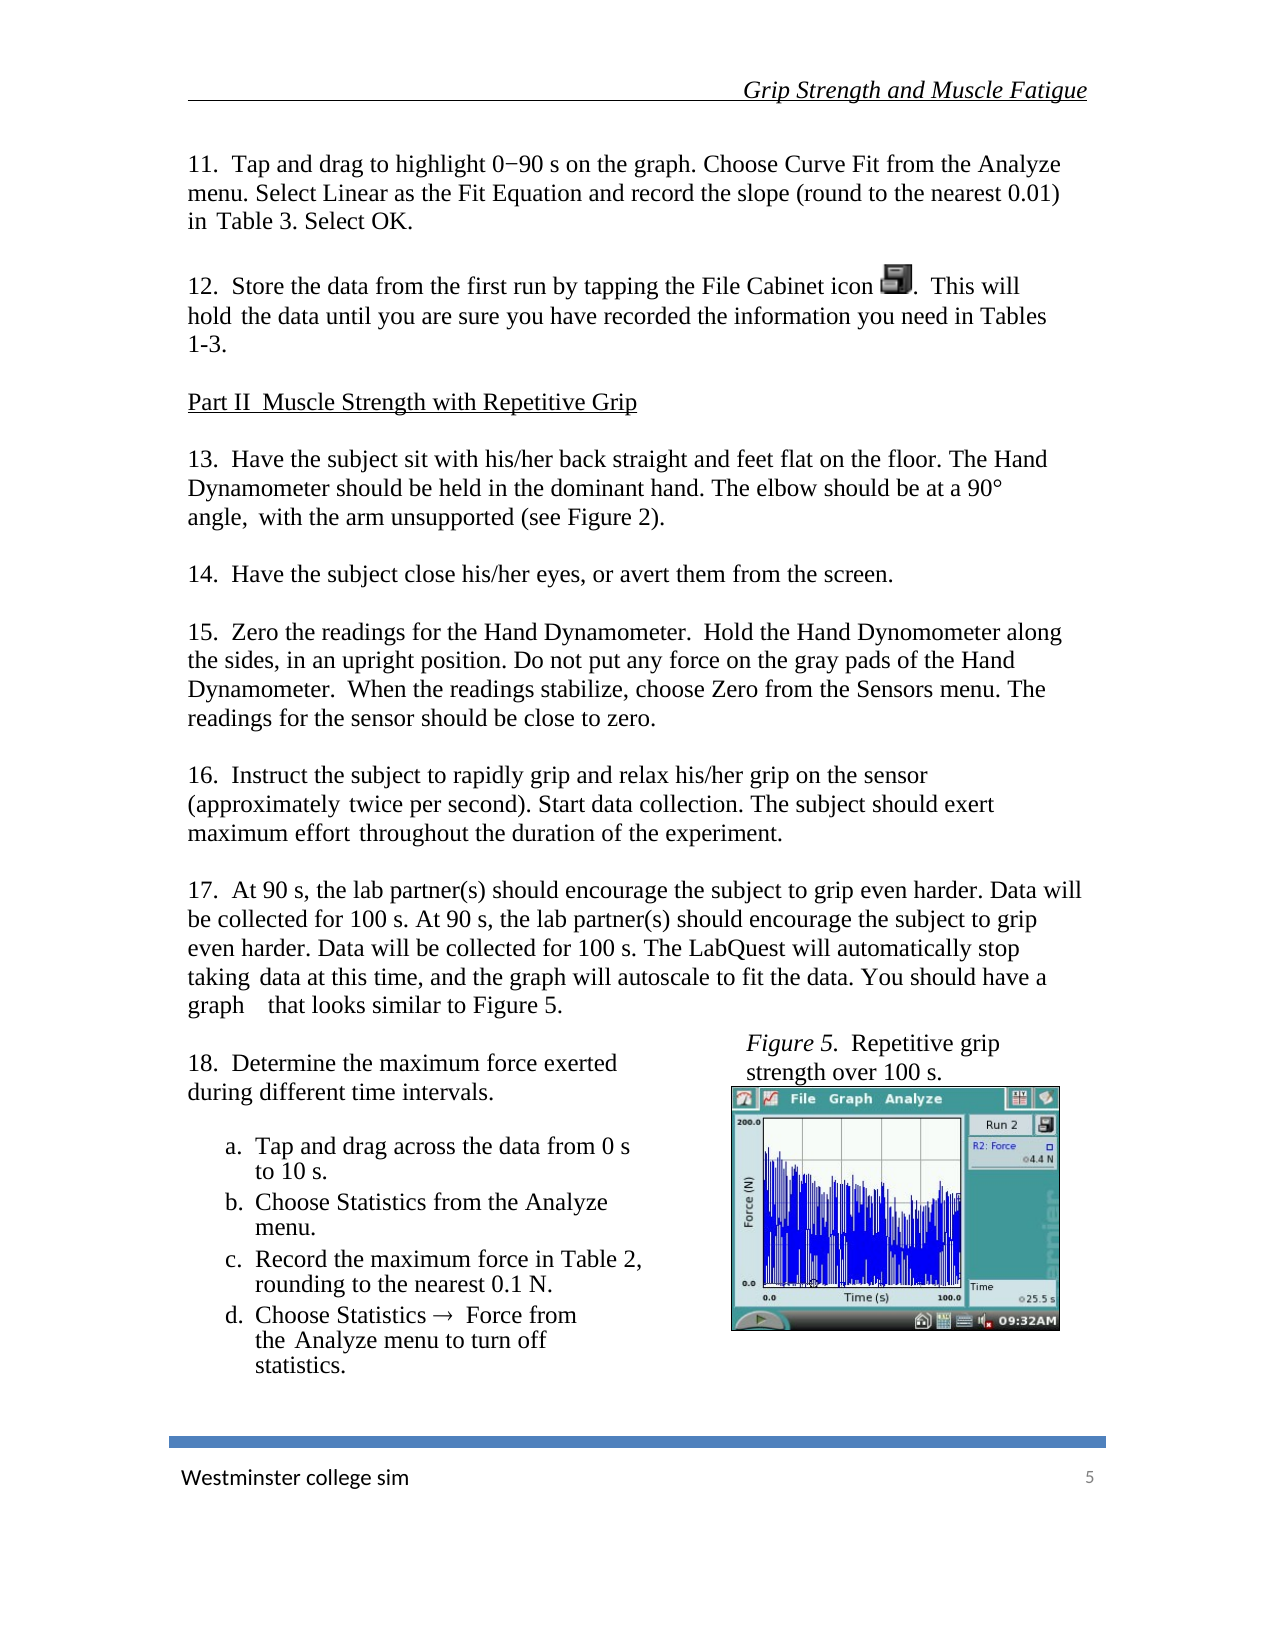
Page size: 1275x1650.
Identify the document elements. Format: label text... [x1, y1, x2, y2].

list At 90 s, the lab partner(s) should encourage the subject to grip even harder. Data will be collected for 100 s. At 90 s, the lab partner(s) should encourage the subject to grip even harder. Data will be collected for 100 s. The LabQuest will automatically stop taking data at this time, and the graph will autoscale to fit the data. You should have a graph that looks similar to Figure 5. [187, 876, 1083, 1019]
list Have the subject sit with his/her back straight and feet flat on the floor. The Hand Dynamometer should be held in the dominant hand. The elbow should be at a 90° angle, with the arm unsupported (see Figure 2). [187, 444, 1067, 531]
list Tap and drag to highlight 0−90 s on the graph. Choose Curve Fit from the Analyze menu. Select Linear as the Fit Equation and record the slope (round to the nearest 0.01) in Table 3. Select OK. [187, 149, 1083, 235]
picture [732, 1087, 1059, 1330]
list Instruct the subject to rapidly grip and relax his/her grip on the sensor (approximately twice per second). Start data collection. The subject should exert maximum effort throughout the duration of the experiment. [187, 761, 1083, 847]
text Part II Muscle Strength with Repetitive Grip [187, 387, 1106, 416]
picture [879, 264, 913, 294]
list Record the maximum force in Table 2, rounding to the nearest 0.1 N. [225, 1247, 643, 1297]
list Determine the maximum force exerted during different time intervals. [187, 1048, 619, 1106]
list Zero the readings for the Hand Dynamometer. Hold the Hand Dynomometer along the sides, in an upright position. Do not put any force on the gray pads of the Hand Dynamometer. When the readings stabilize, choose Zero from the Sensors menu. The readings for the sensor should be close to zero. [187, 617, 1067, 732]
list Tap and drag across the data from 0 s to 10 s. [225, 1134, 656, 1184]
list Choose Statistics Force from the Analyze menu to turn off statistics. [225, 1303, 612, 1378]
text Figure 5. Repetitive grip strength over 100 s. [746, 1028, 1001, 1085]
list Have the subject close his/her eyes, or avert them from the screen. [187, 559, 1106, 588]
list Choose Statistics from the Analyze menu. [225, 1191, 608, 1241]
list Store the data from the first run by tapping the File Cabinet icon . This will hold the data until you are sure you have recorded the information you need in Tables 1-3. [187, 264, 1067, 358]
